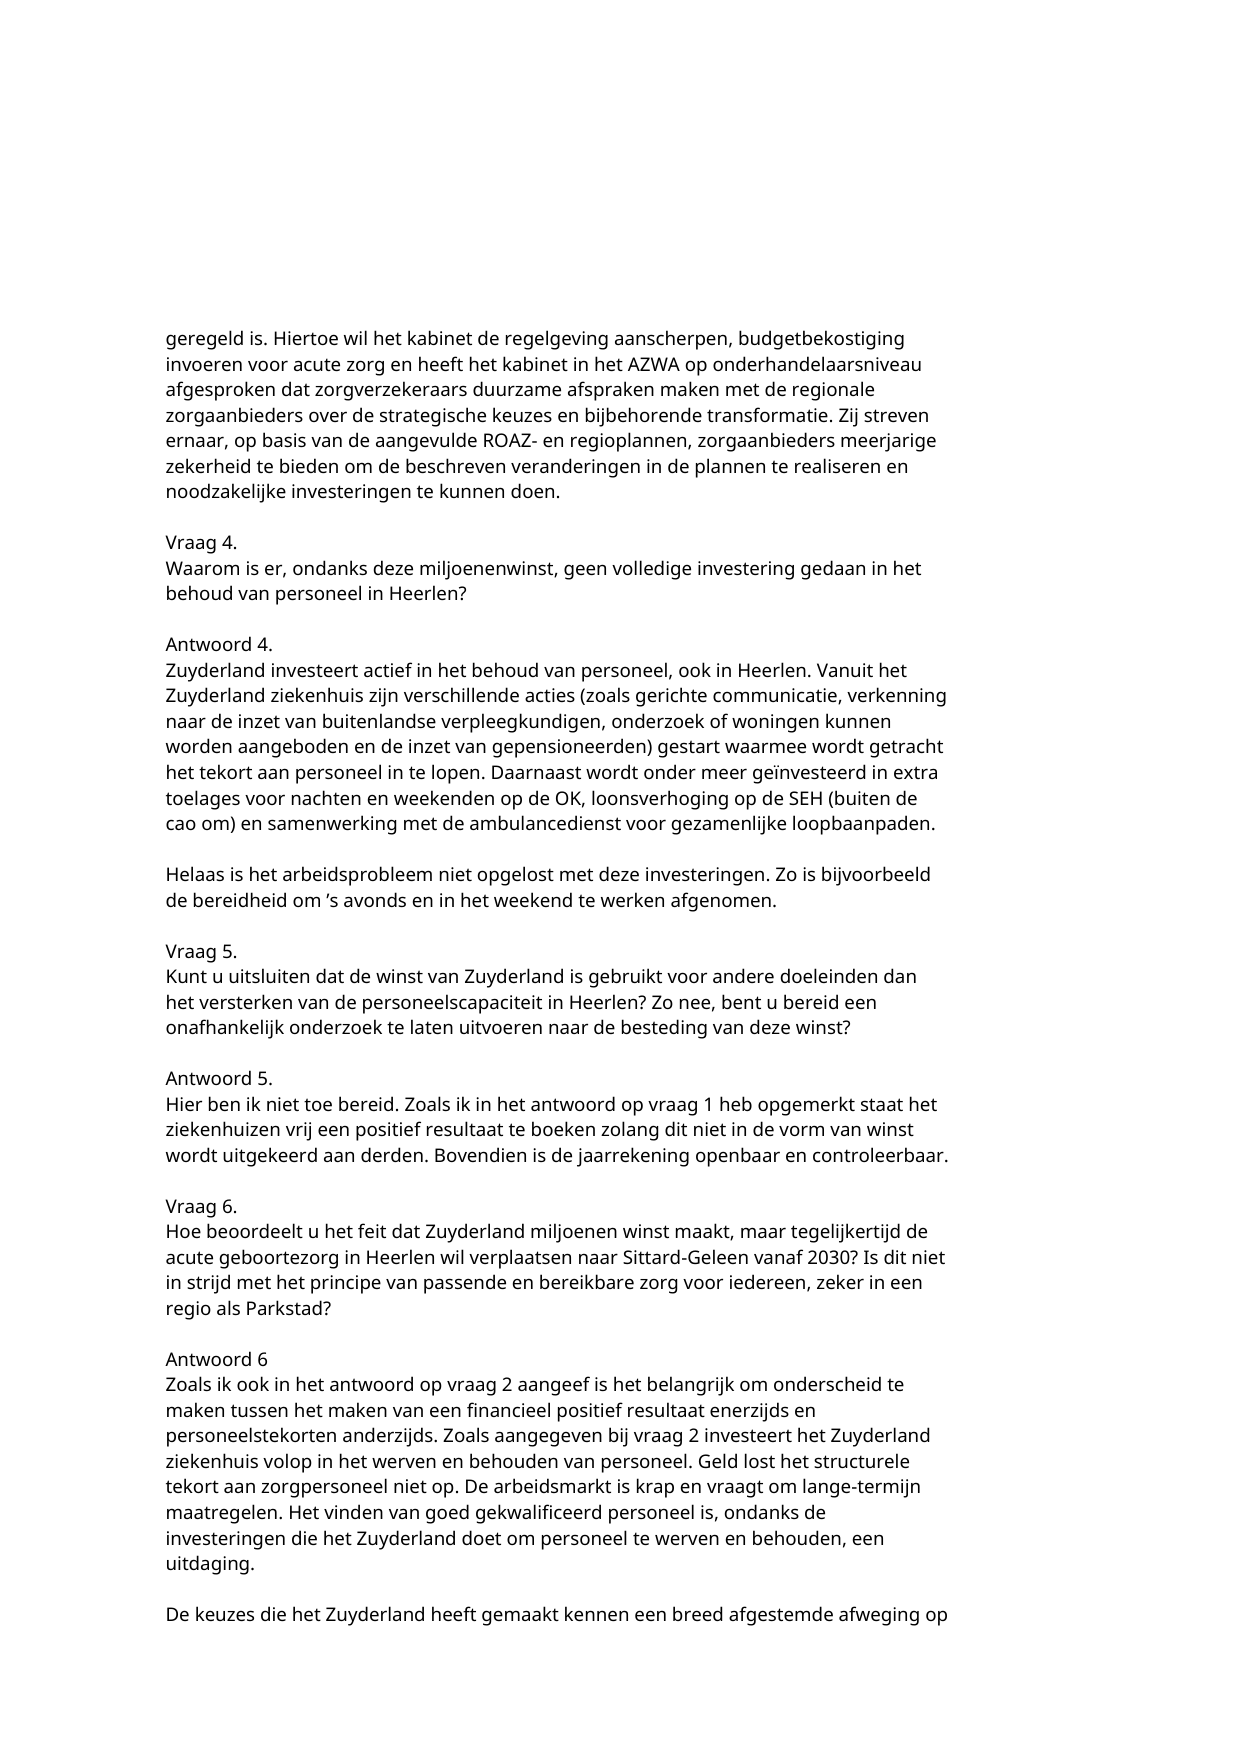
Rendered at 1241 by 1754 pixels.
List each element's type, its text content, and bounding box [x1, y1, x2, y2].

text Antwoord 4. [165, 632, 950, 657]
text Antwoord 5. [165, 1066, 950, 1091]
text Hoe beoordeelt u het feit dat Zuyderland miljoenen winst maakt, maar tegelijkertijd de acute geboortezorg in Heerlen wil verplaatsen naar Sittard-Geleen vanaf 2030? Is dit niet in strijd met het principe van passende en bereikbare zorg voor iedereen, zeker in een regio als Parkstad? Antwoord 6 [165, 1219, 950, 1372]
text Hier ben ik niet toe bereid. Zoals ik in het antwoord op vraag 1 heb opgemerkt staat het ziekenhuizen vrij een positief resultaat te boeken zolang dit niet in de vorm van winst wordt uitgekeerd aan derden. Bovendien is de jaarrekening openbaar en controleerbaar. [165, 1091, 950, 1168]
text Waarom is er, ondanks deze miljoenenwinst, geen volledige investering gedaan in het behoud van personeel in Heerlen? [165, 555, 950, 606]
text Vraag 5. [165, 938, 950, 963]
text Vraag 6. [165, 1193, 950, 1219]
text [165, 325, 950, 504]
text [165, 1372, 950, 1627]
text Zuyderland investeert actief in het behoud van personeel, ook in Heerlen. Vanuit het Zuyderland ziekenhuis zijn verschillende acties (zoals gerichte communicatie, verkenning naar de inzet van buitenlandse verpleegkundigen, onderzoek of woningen kunnen worden aangeboden en de inzet van gepensioneerden) gestart waarmee wordt getracht het tekort aan personeel in te lopen. Daarnaast wordt onder meer geïnvesteerd in extra toelages voor nachten en weekenden op de OK, loonsverhoging op de SEH (buiten de cao om) en samenwerking met de ambulancedienst voor gezamenlijke loopbaanpaden. [165, 657, 950, 836]
text Kunt u uitsluiten dat de winst van Zuyderland is gebruikt voor andere doeleinden dan het versterken van de personeelscapaciteit in Heerlen? Zo nee, bent u bereid een onafhankelijk onderzoek te laten uitvoeren naar de besteding van deze winst? [165, 963, 950, 1040]
text Vraag 4. [165, 529, 950, 555]
text Helaas is het arbeidsprobleem niet opgelost met deze investeringen. Zo is bijvoorbeeld de bereidheid om ’s avonds en in het weekend te werken afgenomen. [165, 861, 950, 912]
